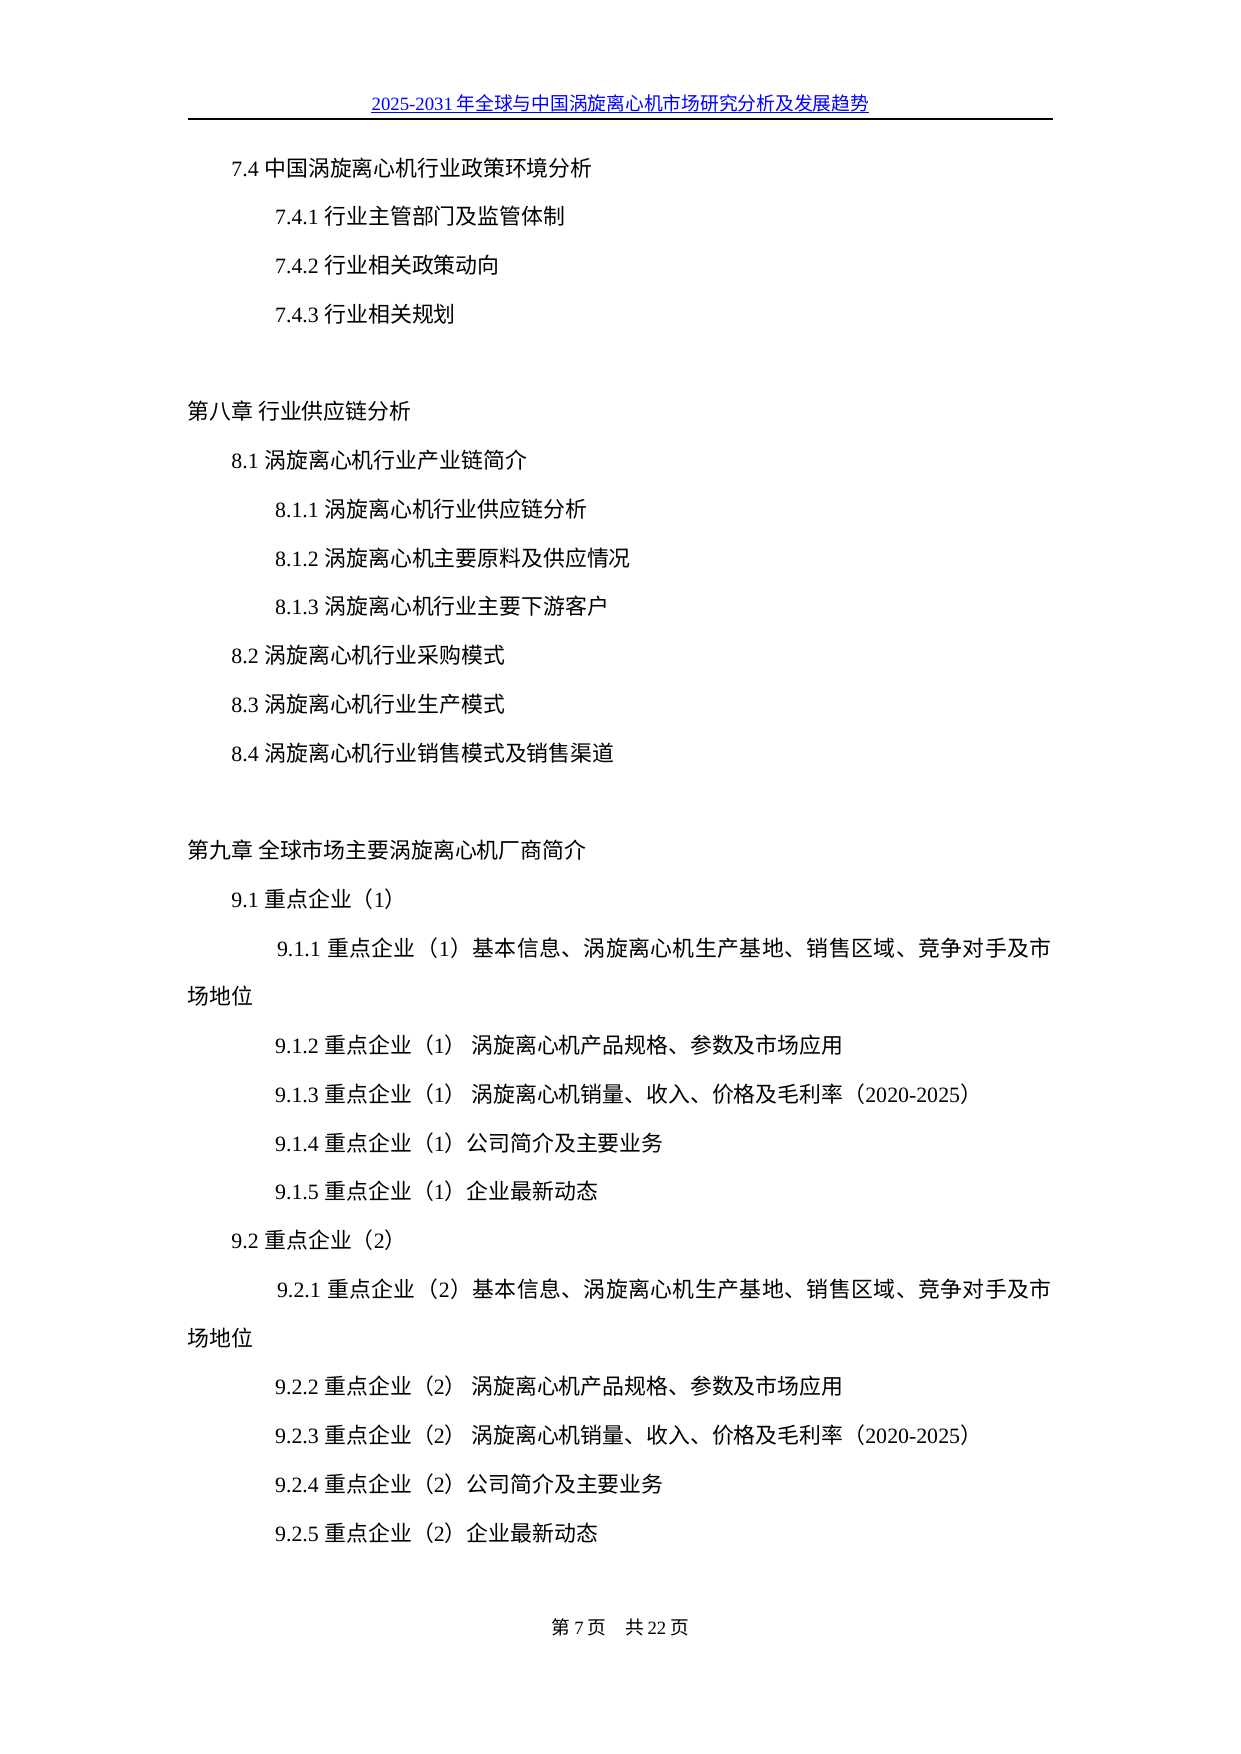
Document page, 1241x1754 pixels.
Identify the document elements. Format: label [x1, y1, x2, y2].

text [187, 150, 1053, 1548]
